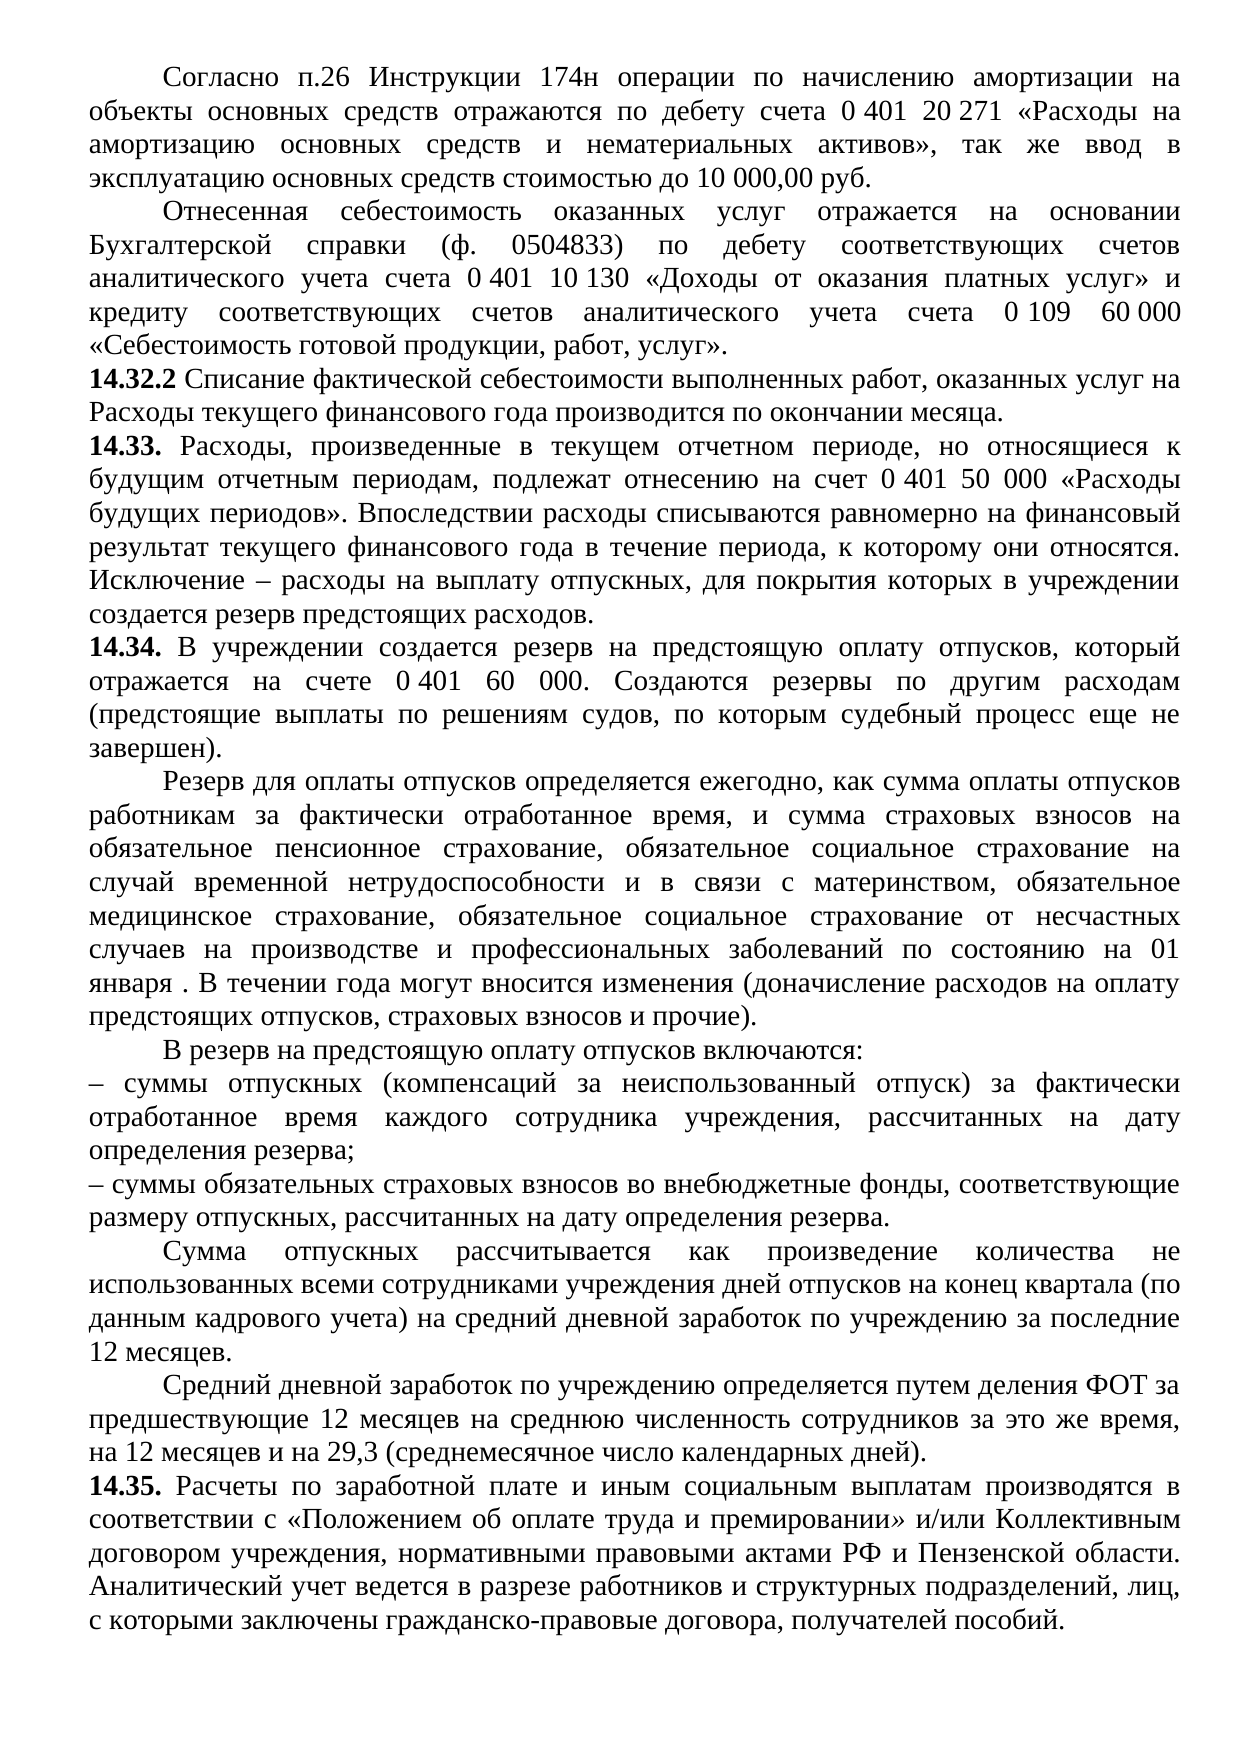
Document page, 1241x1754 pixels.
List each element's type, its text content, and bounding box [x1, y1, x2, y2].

text – суммы отпускных (компенсаций за неиспользованный отпуск) за фактически отработанное время каждого сотрудника учреждения, рассчитанных на дату определения резерва; [89, 1065, 1181, 1166]
text В резерв на предстоящую оплату отпусков включаются: [89, 1032, 1181, 1065]
text Отнесенная себестоимость оказанных услуг отражается на основании Бухгалтерской справки (ф. 0504833) по дебету соответствующих счетов аналитического учета счета 0 401 10 130 «Доходы от оказания платных услуг» и кредиту соответствующих счетов аналитического учета счета 0 109 60 000 «Себестоимость готовой продукции, работ, услуг». [89, 193, 1181, 361]
text 14.33. Расходы, произведенные в текущем отчетном периоде, но относящиеся к будущим отчетным периодам, подлежат отнесению на счет 0 401 50 000 «Расходы будущих периодов». Впоследствии расходы списываются равномерно на финансовый результат текущего финансового года в течение периода, к которому они относятся. Исключение – расходы на выплату отпускных, для покрытия которых в учреждении создается резерв предстоящих расходов. [89, 428, 1181, 629]
text Согласно п.26 Инструкции 174н операции по начислению амортизации на объекты основных средств отражаются по дебету счета 0 401 20 271 «Расходы на амортизацию основных средств и нематериальных активов», так же ввод в эксплуатацию основных средств стоимостью до 10 000,00 руб. [89, 59, 1181, 193]
text Сумма отпускных рассчитывается как произведение количества не использованных всеми сотрудниками учреждения дней отпусков на конец квартала (по данным кадрового учета) на средний дневной заработок по учреждению за последние 12 месяцев. [89, 1233, 1181, 1367]
text Средний дневной заработок по учреждению определяется путем деления ФОТ за предшествующие 12 месяцев на среднюю численность сотрудников за это же время, на 12 месяцев и на 29,3 (среднемесячное число календарных дней). [89, 1367, 1181, 1468]
text – суммы обязательных страховых взносов во внебюджетные фонды, соответствующие размеру отпускных, рассчитанных на дату определения резерва. [89, 1166, 1181, 1233]
text Резерв для оплаты отпусков определяется ежегодно, как сумма оплаты отпусков работникам за фактически отработанное время, и сумма страховых взносов на обязательное пенсионное страхование, обязательное социальное страхование на случай временной нетрудоспособности и в связи с материнством, обязательное медицинское страхование, обязательное социальное страхование от несчастных случаев на производстве и профессиональных заболеваний по состоянию на 01 января . В течении года могут вносится изменения (доначисление расходов на оплату предстоящих отпусков, страховых взносов и прочие). [89, 763, 1181, 1032]
text 14.32.2 Списание фактической себестоимости выполненных работ, оказанных услуг на Расходы текущего финансового года производится по окончании месяца. [89, 361, 1181, 428]
text 14.34. В учреждении создается резерв на предстоящую оплату отпусков, который отражается на счете 0 401 60 000. Создаются резервы по другим расходам (предстоящие выплаты по решениям судов, по которым судебный процесс еще не завершен). [89, 629, 1181, 763]
text 14.35. Расчеты по заработной плате и иным социальным выплатам производятся в соответствии с «Положением об оплате труда и премировании» и/или Коллективным договором учреждения, нормативными правовыми актами РФ и Пензенской области. Аналитический учет ведется в разрезе работников и структурных подразделений, лиц, с которыми заключены гражданско-правовые договора, получателей пособий. [89, 1468, 1181, 1636]
